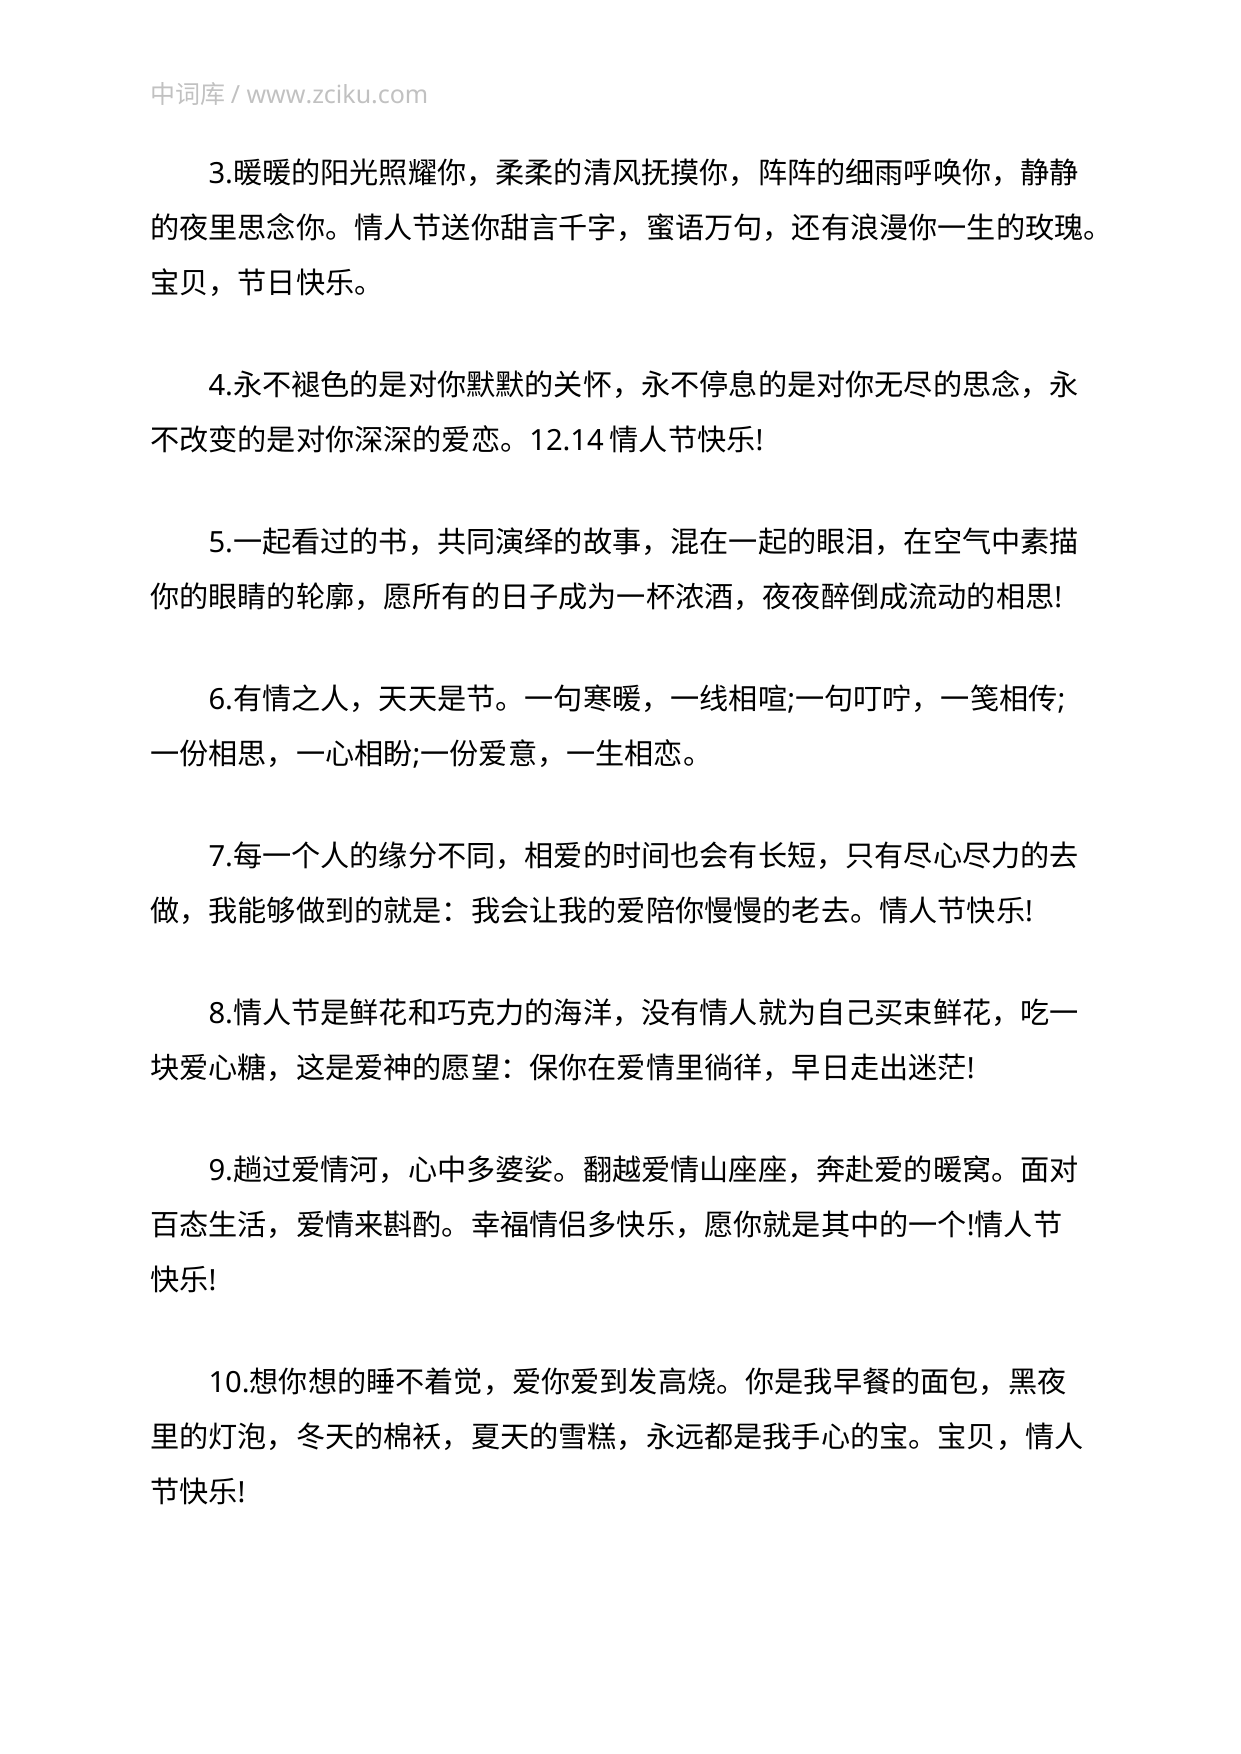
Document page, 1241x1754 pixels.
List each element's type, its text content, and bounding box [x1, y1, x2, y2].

text 5.一起看过的书，共同演绎的故事，混在一起的眼泪，在空气中素描你的眼睛的轮廓，愿所有的日子成为一杯浓酒，夜夜醉倒成流动的相思! [150, 519, 1090, 616]
text 9.趟过爱情河，心中多婆娑。翻越爱情山座座，奔赴爱的暖窝。面对百态生活，爱情来斟酌。幸福情侣多快乐，愿你就是其中的一个!情人节快乐! [150, 1147, 1090, 1299]
text 6.有情之人，天天是节。一句寒暖，一线相喧;一句叮咛，一笺相传;一份相思，一心相盼;一份爱意，一生相恋。 [150, 676, 1090, 773]
text 3.暖暖的阳光照耀你，柔柔的清风抚摸你，阵阵的细雨呼唤你，静静的夜里思念你。情人节送你甜言千字，蜜语万句，还有浪漫你一生的玫瑰。宝贝，节日快乐。 [150, 150, 1090, 302]
text 7.每一个人的缘分不同，相爱的时间也会有长短，只有尽心尽力的去做，我能够做到的就是：我会让我的爱陪你慢慢的老去。情人节快乐! [150, 833, 1090, 930]
text 4.永不褪色的是对你默默的关怀，永不停息的是对你无尽的思念，永不改变的是对你深深的爱恋。12.14情人节快乐! [150, 362, 1090, 459]
text 10.想你想的睡不着觉，爱你爱到发高烧。你是我早餐的面包，黑夜里的灯泡，冬天的棉袄，夏天的雪糕，永远都是我手心的宝。宝贝，情人节快乐! [150, 1358, 1090, 1511]
text 8.情人节是鲜花和巧克力的海洋，没有情人就为自己买束鲜花，吃一块爱心糖，这是爱神的愿望：保你在爱情里徜徉，早日走出迷茫! [150, 989, 1090, 1087]
